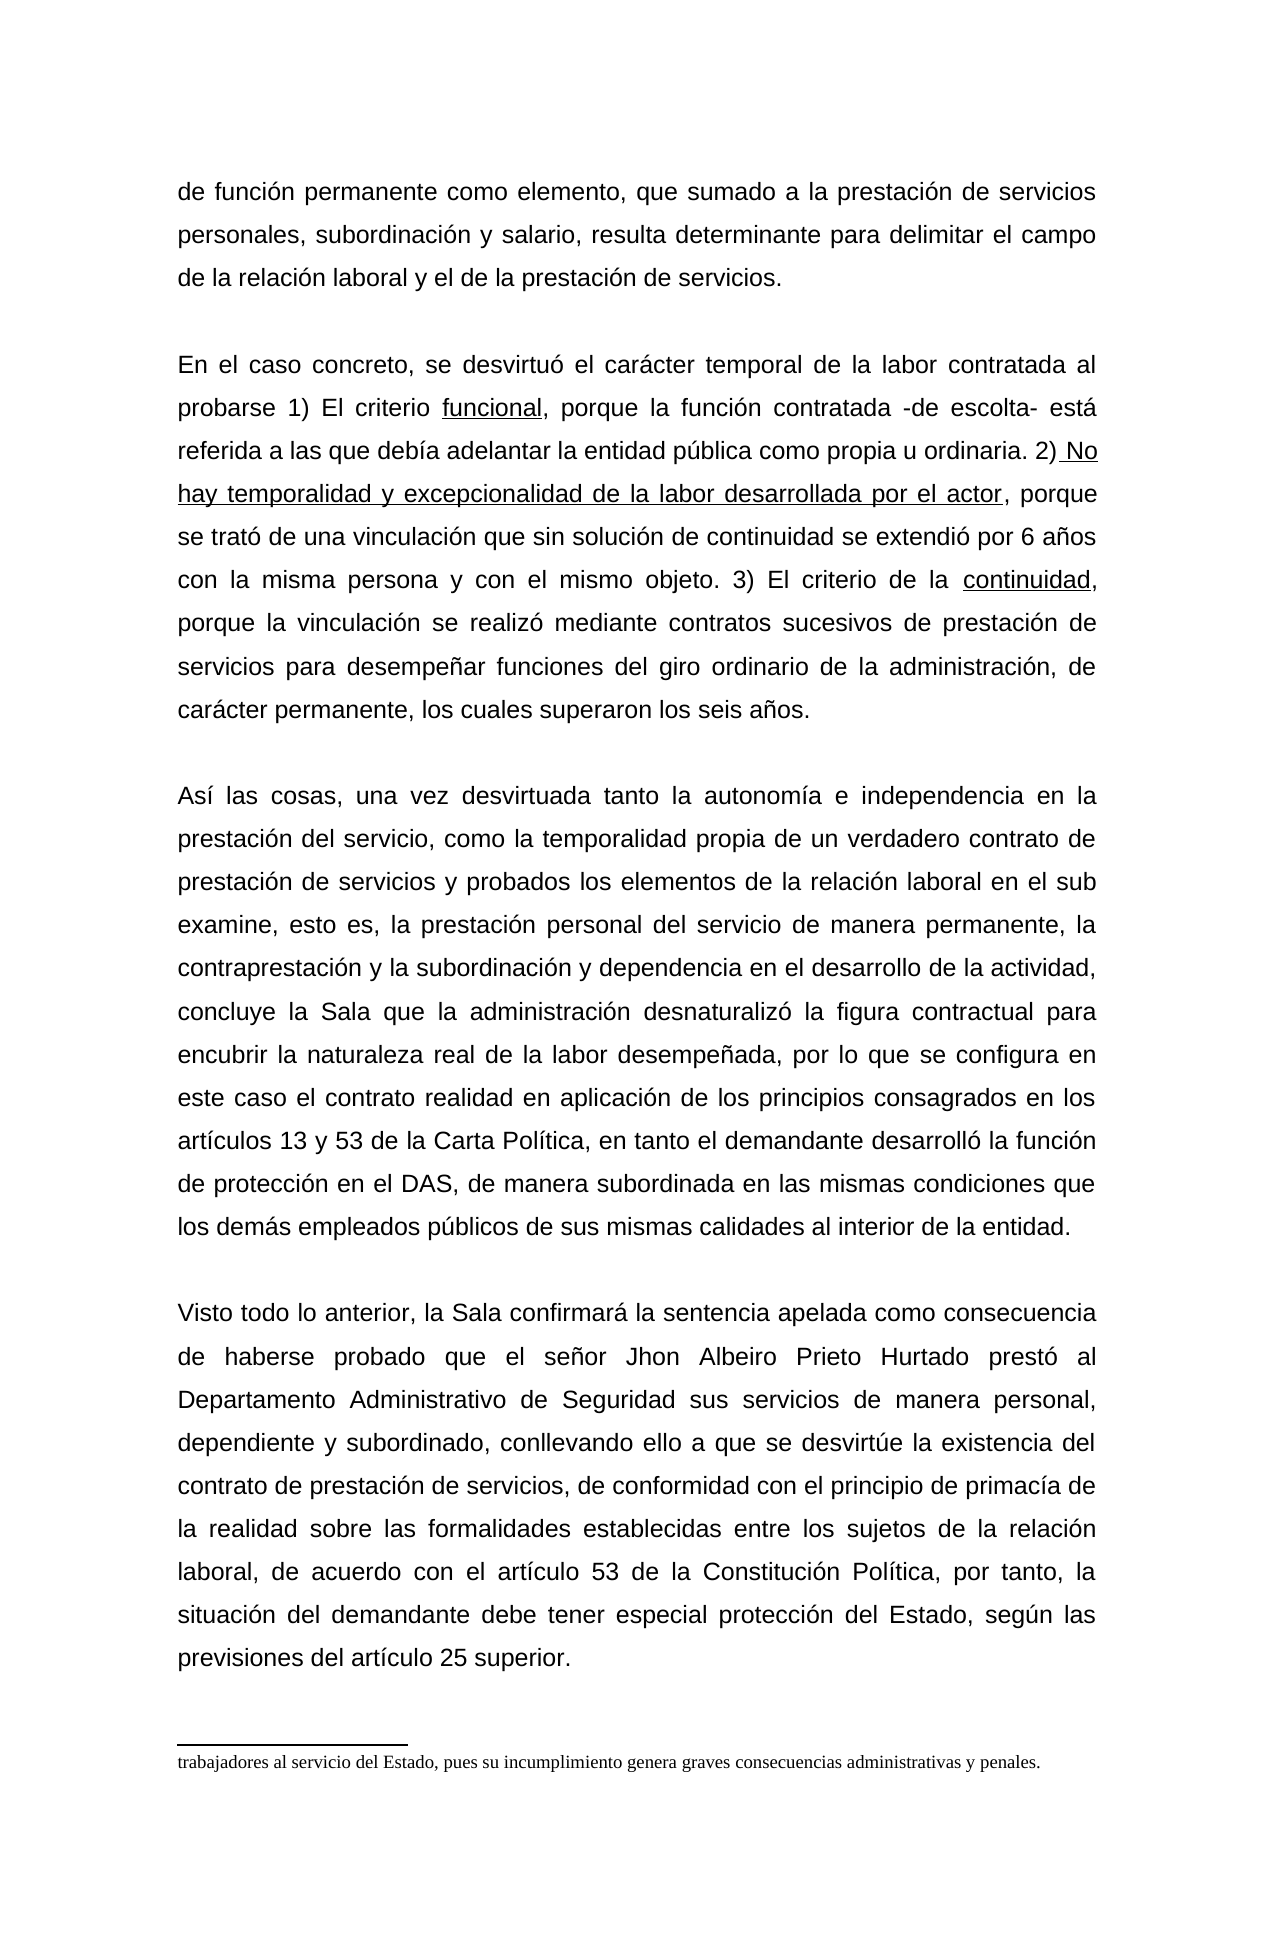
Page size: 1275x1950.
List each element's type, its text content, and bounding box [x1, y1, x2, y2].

text En el caso concreto, se desvirtuó el carácter temporal de la labor contratada al probarse 1) El criterio funcional, porque la función contratada -de escolta- está referida a las que debía adelantar la entidad pública como propia u ordinaria. 2) No hay temporalidad y excepcionalidad de la labor desarrollada por el actor, porque se trató de una vinculación que sin solución de continuidad se extendió por 6 años con la misma persona y con el mismo objeto. 3) El criterio de la continuidad, porque la vinculación se realizó mediante contratos sucesivos de prestación de servicios para desempeñar funciones del giro ordinario de la administración, de carácter permanente, los cuales superaron los seis años. [177, 350, 1098, 723]
text Visto todo lo anterior, la Sala confirmará la sentencia apelada como consecuencia de haberse probado que el señor Jhon Albeiro Prieto Hurtado prestó al Departamento Administrativo de Seguridad sus servicios de manera personal, dependiente y subordinado, conllevando ello a que se desvirtúe la existencia del contrato de prestación de servicios, de conformidad con el principio de primacía de la realidad sobre las formalidades establecidas entre los sujetos de la relación laboral, de acuerdo con el artículo 53 de la Constitución Política, por tanto, la situación del demandante debe tener especial protección del Estado, según las previsiones del artículo 25 superior. [177, 1298, 1098, 1672]
text Así las cosas, una vez desvirtuada tanto la autonomía e independencia en la prestación del servicio, como la temporalidad propia de un verdadero contrato de prestación de servicios y probados los elementos de la relación laboral en el sub examine, esto es, la prestación personal del servicio de manera permanente, la contraprestación y la subordinación y dependencia en el desarrollo de la actividad, concluye la Sala que la administración desnaturalizó la figura contractual para encubrir la naturaleza real de la labor desempeñada, por lo que se configura en este caso el contrato realidad en aplicación de los principios consagrados en los artículos 13 y 53 de la Carta Política, en tanto el demandante desarrolló la función de protección en el DAS, de manera subordinada en las mismas condiciones que los demás empleados públicos de sus mismas calidades al interior de la entidad. [177, 781, 1098, 1241]
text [177, 177, 1098, 292]
